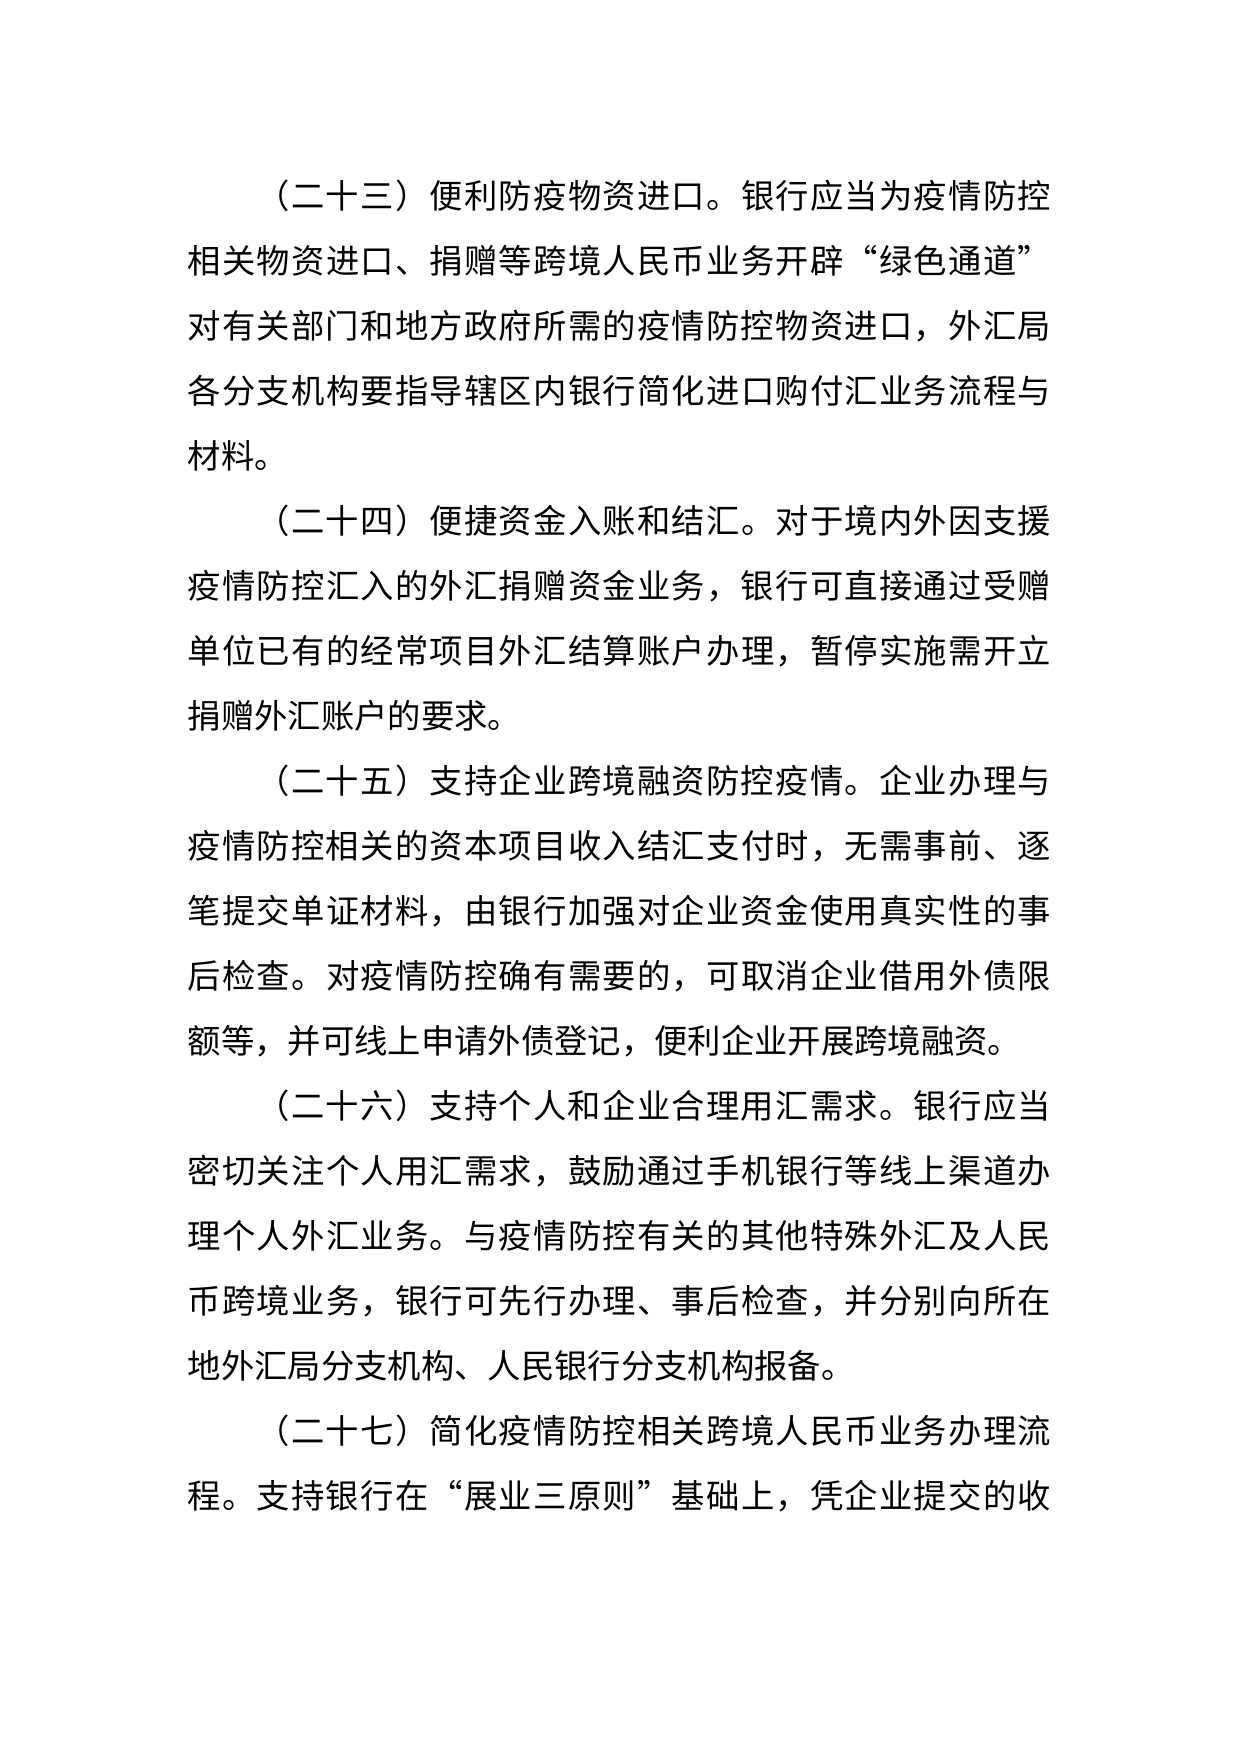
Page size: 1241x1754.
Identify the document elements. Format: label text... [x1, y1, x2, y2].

text （二十六）支持个人和企业合理用汇需求。银行应当密切关注个人用汇需求，鼓励通过手机银行等线上渠道办理个人外汇业务。与疫情防控有关的其他特殊外汇及人民币跨境业务，银行可先行办理、事后检查，并分别向所在地外汇局分支机构、人民银行分支机构报备。 [187, 1072, 1053, 1397]
text （二十五）支持企业跨境融资防控疫情。企业办理与疫情防控相关的资本项目收入结汇支付时，无需事前、逐笔提交单证材料，由银行加强对企业资金使用真实性的事后检查。对疫情防控确有需要的，可取消企业借用外债限额等，并可线上申请外债登记，便利企业开展跨境融资。 [187, 747, 1053, 1072]
text （二十三）便利防疫物资进口。银行应当为疫情防控相关物资进口、捐赠等跨境人民币业务开辟“绿色通道”。对有关部门和地方政府所需的疫情防控物资进口，外汇局各分支机构要指导辖区内银行简化进口购付汇业务流程与材料。 [187, 162, 1053, 487]
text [187, 1397, 1053, 1527]
text （二十四）便捷资金入账和结汇。对于境内外因支援疫情防控汇入的外汇捐赠资金业务，银行可直接通过受赠单位已有的经常项目外汇结算账户办理，暂停实施需开立捐赠外汇账户的要求。 [187, 487, 1053, 747]
